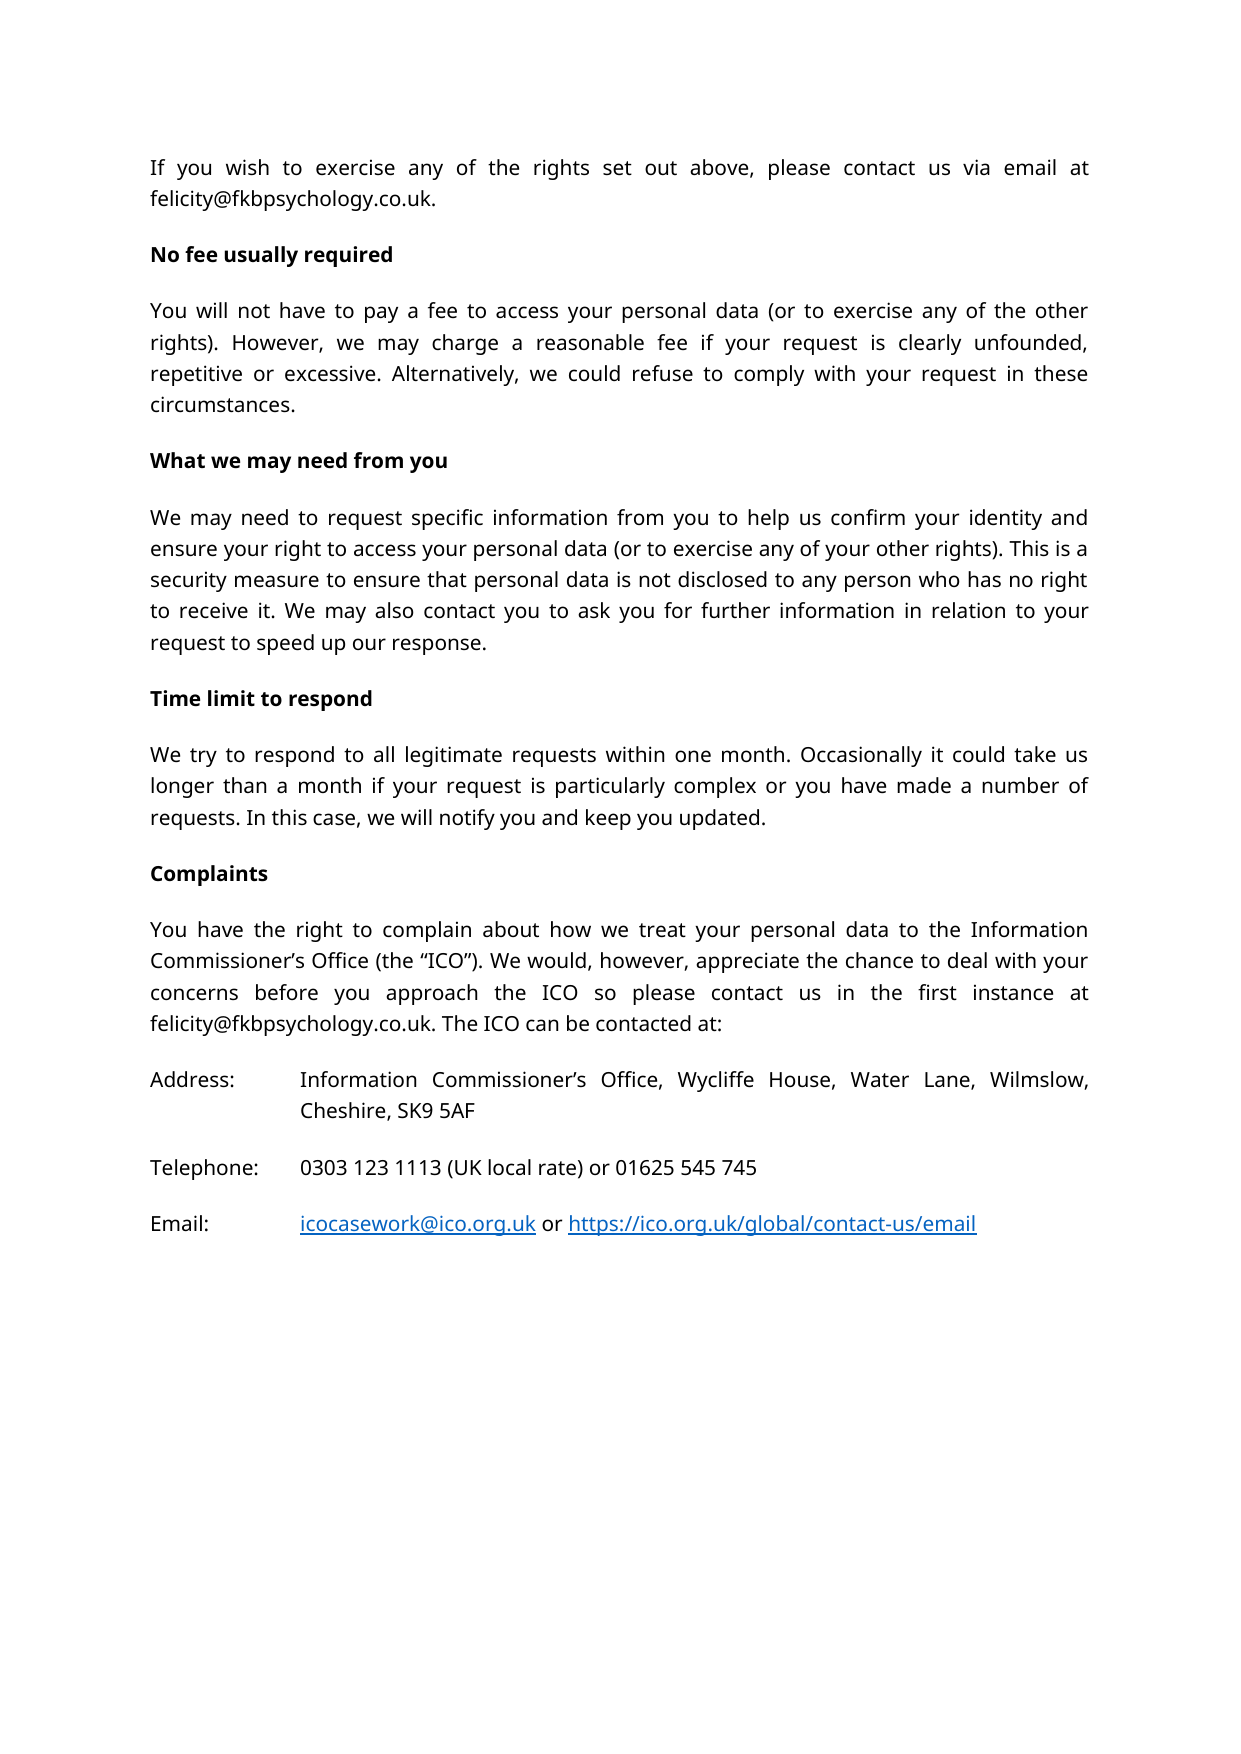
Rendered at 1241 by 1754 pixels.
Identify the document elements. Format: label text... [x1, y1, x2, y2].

title You will not have to pay a fee to access your personal data (or to exercise any of the other rights). However, we may charge a reasonable fee if your request is clearly unfounded, repetitive or excessive. Alternatively, we could refuse to comply with your request in these circumstances. [150, 294, 1090, 419]
title If you wish to exercise any of the rights set out above, please contact us via email at felicity@fkbpsychology.co.uk. [150, 150, 1090, 212]
title You have the right to complain about how we treat your personal data to the Information Commissioner’s Office (the “ICO”). We would, however, appreciate the chance to deal with your concerns before you approach the ICO so please contact us in the first instance at felicity@fkbpsychology.co.uk. The ICO can be contacted at: [150, 912, 1090, 1037]
title We try to respond to all legitimate requests within one month. Occasionally it could take us longer than a month if your request is particularly complex or you have made a number of requests. In this case, we will notify you and keep you updated. [150, 737, 1090, 831]
title Time limit to respond [150, 681, 1090, 712]
title No fee usually required [150, 237, 1090, 269]
title Email: icocasework@ico.org.uk or https://ico.org.uk/global/contact-us/email [150, 1206, 1090, 1237]
title What we may need from you [150, 444, 1090, 475]
title Address: Information Commissioner’s Office, Wycliffe House, Water Lane, Wilmslow, Cheshire, SK9 5AF [150, 1062, 1090, 1125]
title Complaints [150, 856, 1090, 887]
title Telephone: 0303 123 1113 (UK local rate) or 01625 545 745 [150, 1150, 1090, 1181]
title We may need to request specific information from you to help us confirm your identity and ensure your right to access your personal data (or to exercise any of your other rights). This is a security measure to ensure that personal data is not disclosed to any person who has no right to receive it. We may also contact you to ask you for further information in relation to your request to speed up our response. [150, 500, 1090, 656]
